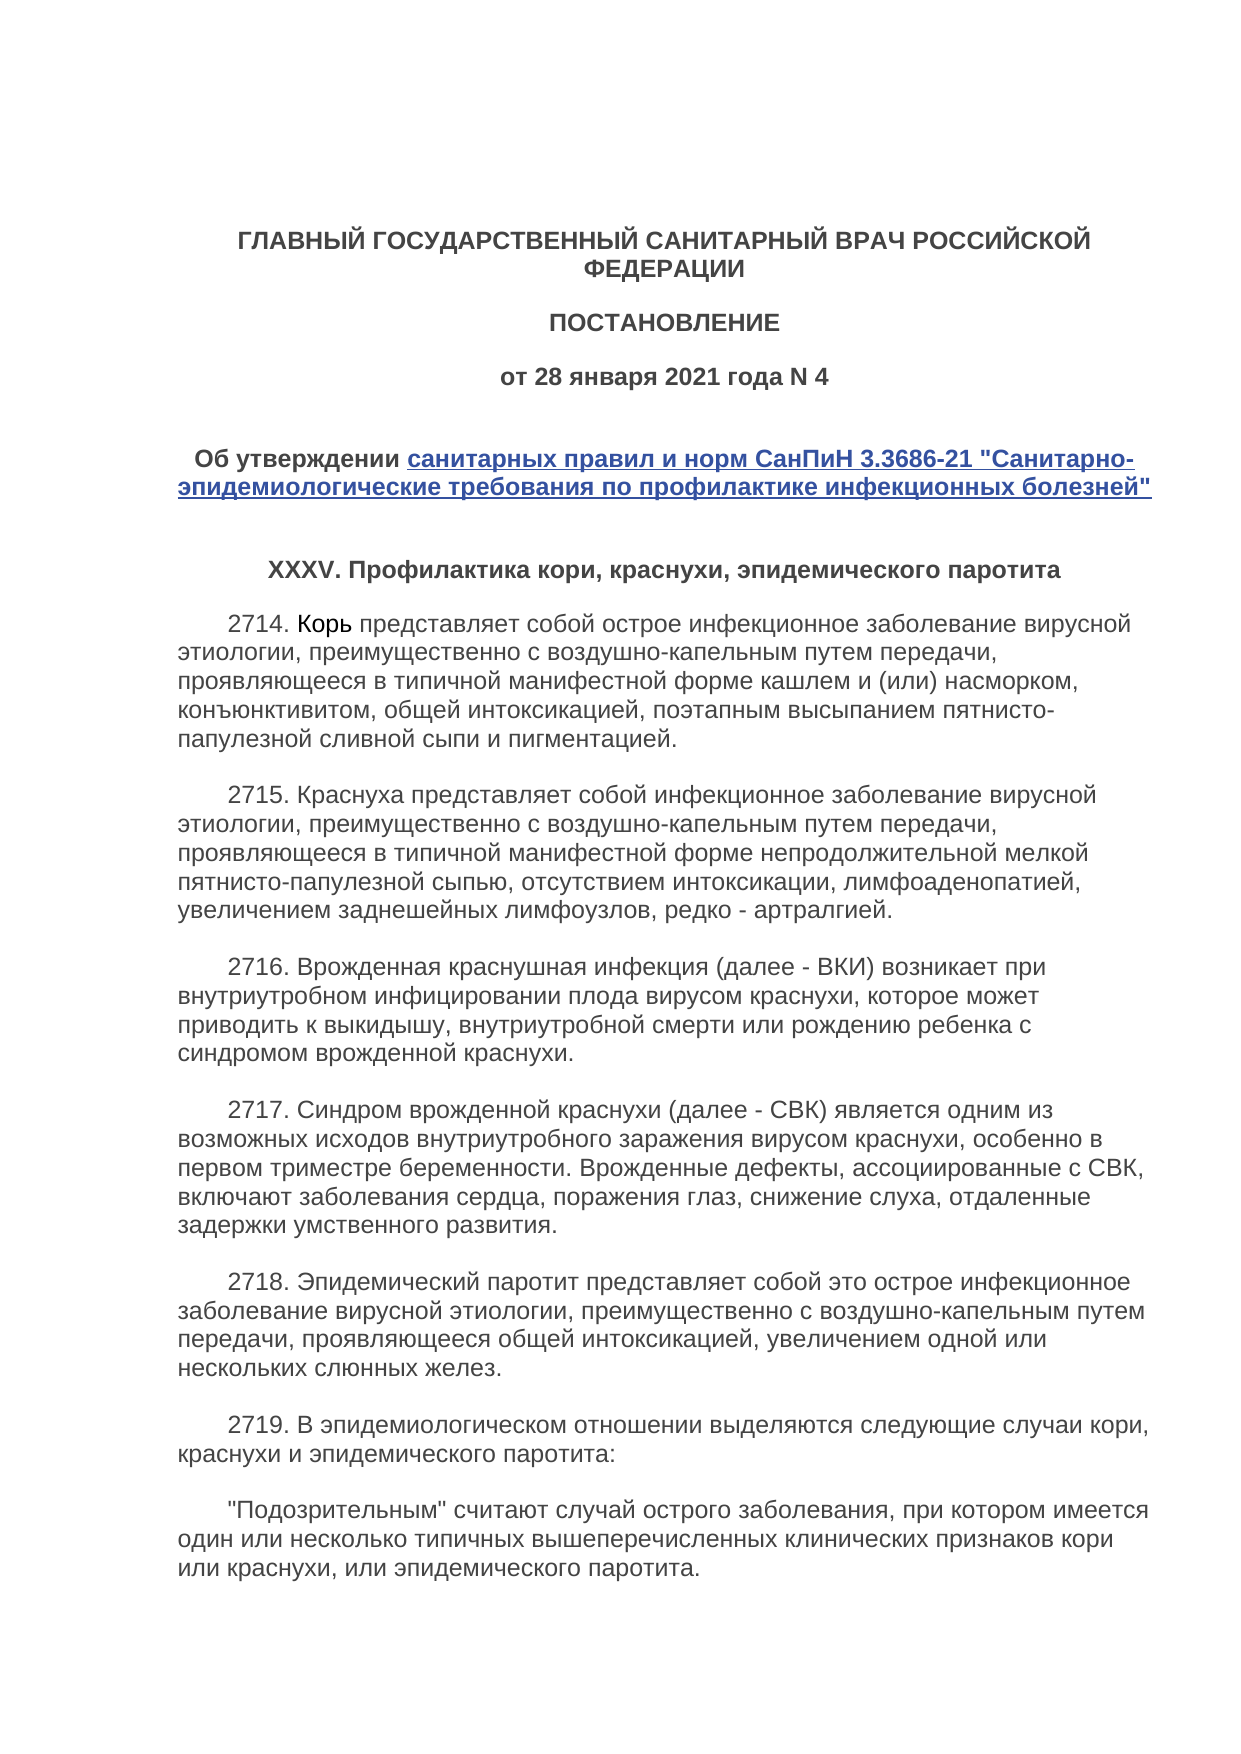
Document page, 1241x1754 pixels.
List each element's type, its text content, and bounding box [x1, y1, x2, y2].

text 2714. Корь представляет собой острое инфекционное заболевание вирусной этиологии, преимущественно с воздушно-капельным путем передачи, проявляющееся в типичной манифестной форме кашлем и (или) насморком, конъюнктивитом, общей интоксикацией, поэтапным высыпанием пятнисто-папулезной сливной сыпи и пигментацией. [177, 609, 1152, 780]
text 2718. Эпидемический паротит представляет собой это острое инфекционное заболевание вирусной этиологии, преимущественно с воздушно-капельным путем передачи, проявляющееся общей интоксикацией, увеличением одной или нескольких слюнных желез. [177, 1267, 1152, 1410]
text ГЛАВНЫЙ ГОСУДАРСТВЕННЫЙ САНИТАРНЫЙ ВРАЧ РОССИЙСКОЙ ФЕДЕРАЦИИ [177, 226, 1152, 283]
text XXXV. Профилактика кори, краснухи, эпидемического паротита [177, 555, 1152, 584]
text Об утверждении санитарных правил и норм СанПиН 3.3686-21 "Санитарно-эпидемиологические требования по профилактике инфекционных болезней" [177, 444, 1152, 497]
text от 28 января 2021 года N 4 [177, 362, 1152, 419]
text 2716. Врожденная краснушная инфекция (далее - ВКИ) возникает при внутриутробном инфицировании плода вирусом краснухи, которое может приводить к выкидышу, внутриутробной смерти или рождению ребенка с синдромом врожденной краснухи. [177, 952, 1152, 1095]
text "Подозрительным" считают случай острого заболевания, при котором имеется один или несколько типичных вышеперечисленных клинических признаков кори или краснухи, или эпидемического паротита. [177, 1496, 1152, 1610]
text 2719. В эпидемиологическом отношении выделяются следующие случаи кори, краснухи и эпидемического паротита: [177, 1410, 1152, 1496]
text ПОСТАНОВЛЕНИЕ [177, 308, 1152, 337]
text 2717. Синдром врожденной краснухи (далее - СВК) является одним из возможных исходов внутриутробного заражения вирусом краснухи, особенно в первом триместре беременности. Врожденные дефекты, ассоциированные с СВК, включают заболевания сердца, поражения глаз, снижение слуха, отдаленные задержки умственного развития. [177, 1095, 1152, 1267]
text 2715. Краснуха представляет собой инфекционное заболевание вирусной этиологии, преимущественно с воздушно-капельным путем передачи, проявляющееся в типичной манифестной форме непродолжительной мелкой пятнисто-папулезной сыпью, отсутствием интоксикации, лимфоаденопатией, увеличением заднешейных лимфоузлов, редко - артралгией. [177, 780, 1152, 952]
